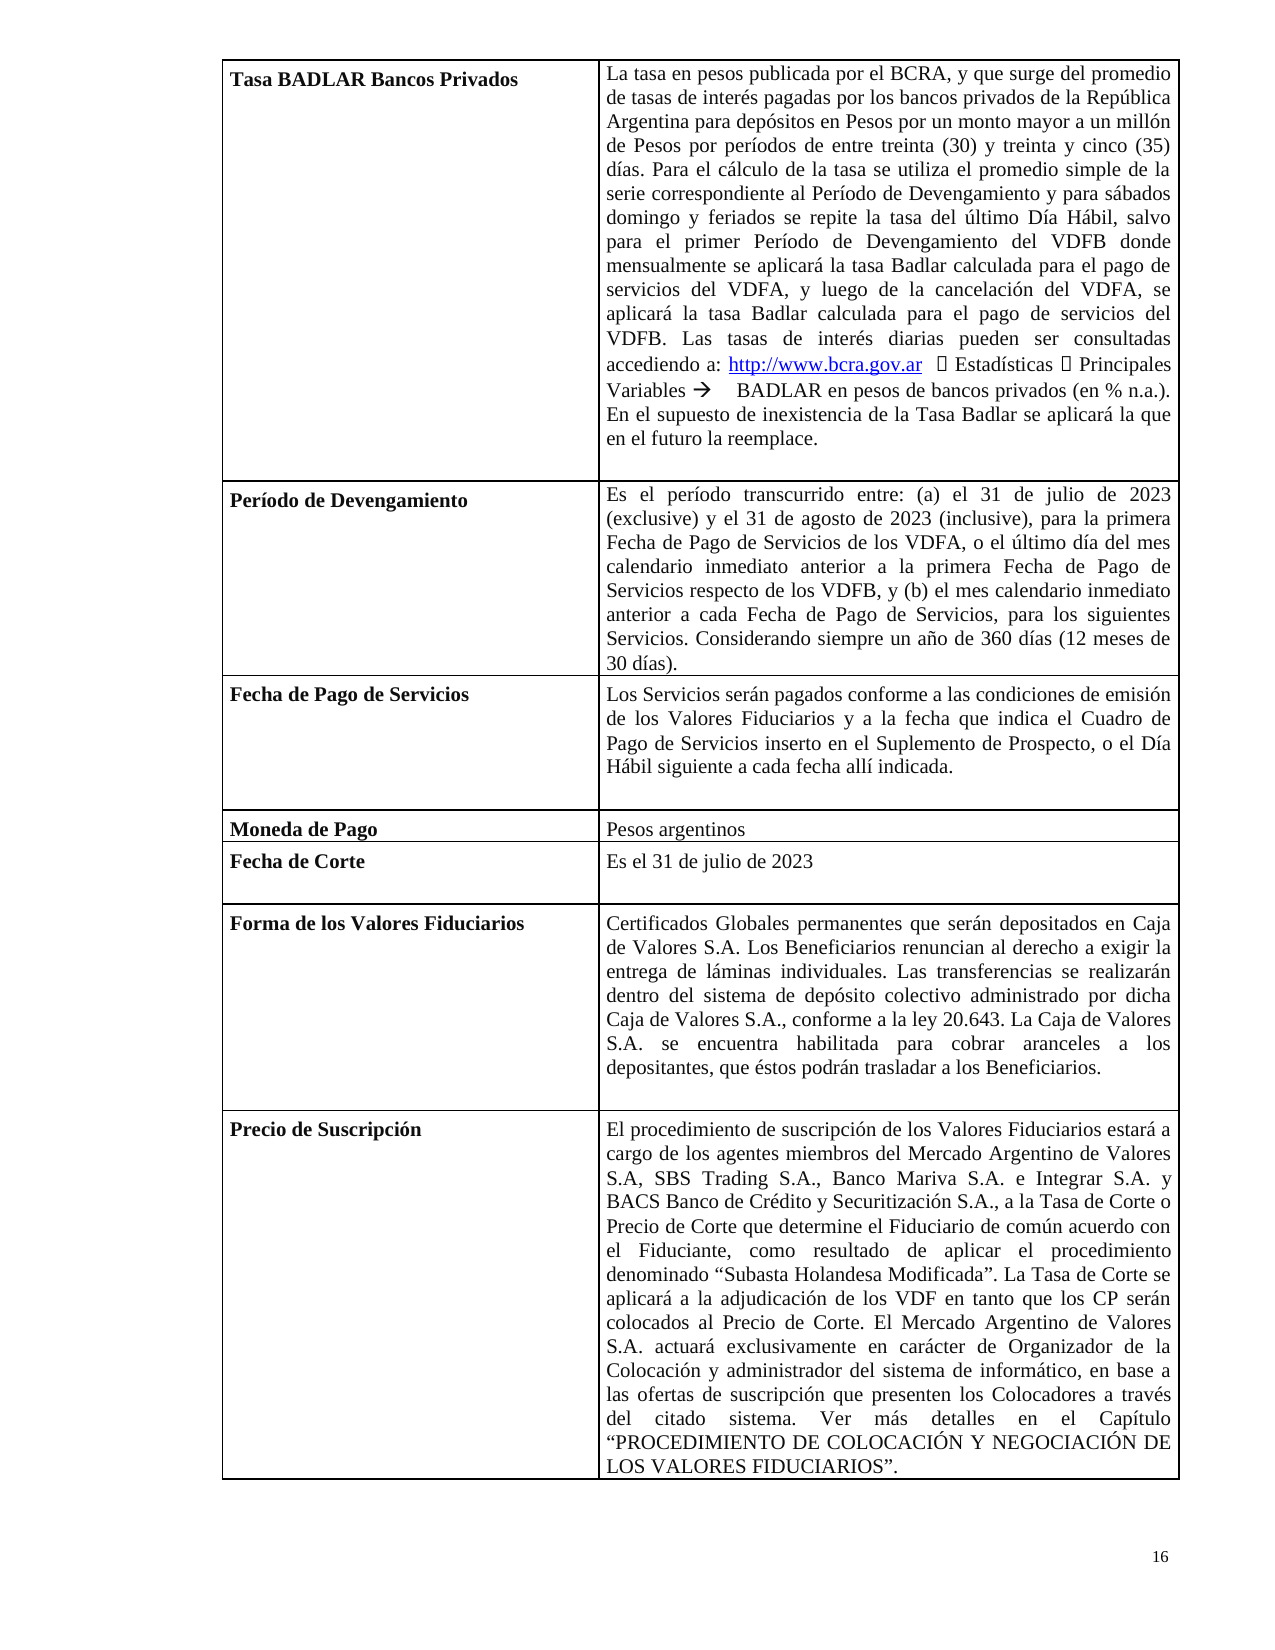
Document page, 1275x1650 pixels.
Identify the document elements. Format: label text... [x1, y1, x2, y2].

table_cell Tasa BADLAR Bancos Privados [223, 61, 598, 480]
table_cell Es el 31 de julio de 2023 [600, 842, 1178, 903]
table_cell Precio de Suscripción [223, 1111, 598, 1478]
table_cell Moneda de Pago [223, 811, 598, 841]
table_cell Forma de los Valores Fiduciarios [223, 905, 598, 1109]
table_cell Fecha de Pago de Servicios [223, 676, 598, 809]
table_cell Fecha de Corte [223, 842, 598, 903]
table_cell Certificados Globales permanentes que serán depositados en Caja de Valores S.A. Los Beneficiarios renuncian al derecho a exigir la entrega de láminas individuales. Las transferencias se realizarán dentro del sistema de depósito colectivo administrado por dicha Caja de Valores S.A., conforme a la ley 20.643. La Caja de Valores S.A. se encuentra habilitada para cobrar aranceles a los depositantes, que éstos podrán trasladar a los Beneficiarios. [600, 905, 1178, 1109]
table_cell La tasa en pesos publicada por el BCRA, y que surge del promedio de tasas de interés pagadas por los bancos privados de la República Argentina para depósitos en Pesos por un monto mayor a un millón de Pesos por períodos de entre treinta (30) y treinta y cinco (35) días. Para el cálculo de la tasa se utiliza el promedio simple de la serie correspondiente al Período de Devengamiento y para sábados domingo y feriados se repite la tasa del último Día Hábil, salvo para el primer Período de Devengamiento del VDFB donde mensualmente se aplicará la tasa Badlar calculada para el pago de servicios del VDFA, y luego de la cancelación del VDFA, se aplicará la tasa Badlar calculada para el pago de servicios del VDFB. Las tasas de interés diarias pueden ser consultadas accediendo a: http://www.bcra.gov.ar  Estadísticas  Principales Variables BADLAR en pesos de bancos privados (en % n.a.). En el supuesto de inexistencia de la Tasa Badlar se aplicará la que en el futuro la reemplace. [600, 61, 1178, 480]
table_cell Pesos argentinos [600, 811, 1178, 841]
table_cell Período de Devengamiento [223, 482, 598, 674]
table_cell Los Servicios serán pagados conforme a las condiciones de emisión de los Valores Fiduciarios y a la fecha que indica el Cuadro de Pago de Servicios inserto en el Suplemento de Prospecto, o el Día Hábil siguiente a cada fecha allí indicada. [600, 676, 1178, 809]
table_cell El procedimiento de suscripción de los Valores Fiduciarios estará a cargo de los agentes miembros del Mercado Argentino de Valores S.A, SBS Trading S.A., Banco Mariva S.A. e Integrar S.A. y BACS Banco de Crédito y Securitización S.A., a la Tasa de Corte o Precio de Corte que determine el Fiduciario de común acuerdo con el Fiduciante, como resultado de aplicar el procedimiento denominado “Subasta Holandesa Modificada”. La Tasa de Corte se aplicará a la adjudicación de los VDF en tanto que los CP serán colocados al Precio de Corte. El Mercado Argentino de Valores S.A. actuará exclusivamente en carácter de Organizador de la Colocación y administrador del sistema de informático, en base a las ofertas de suscripción que presenten los Colocadores a través del citado sistema. Ver más detalles en el Capítulo “PROCEDIMIENTO DE COLOCACIÓN Y NEGOCIACIÓN DE LOS VALORES FIDUCIARIOS”. [600, 1111, 1178, 1478]
table_cell Es el período transcurrido entre: (a) el 31 de julio de 2023 (exclusive) y el 31 de agosto de 2023 (inclusive), para la primera Fecha de Pago de Servicios de los VDFA, o el último día del mes calendario inmediato anterior a la primera Fecha de Pago de Servicios respecto de los VDFB, y (b) el mes calendario inmediato anterior a cada Fecha de Pago de Servicios, para los siguientes Servicios. Considerando siempre un año de 360 días (12 meses de 30 días). [600, 482, 1178, 674]
